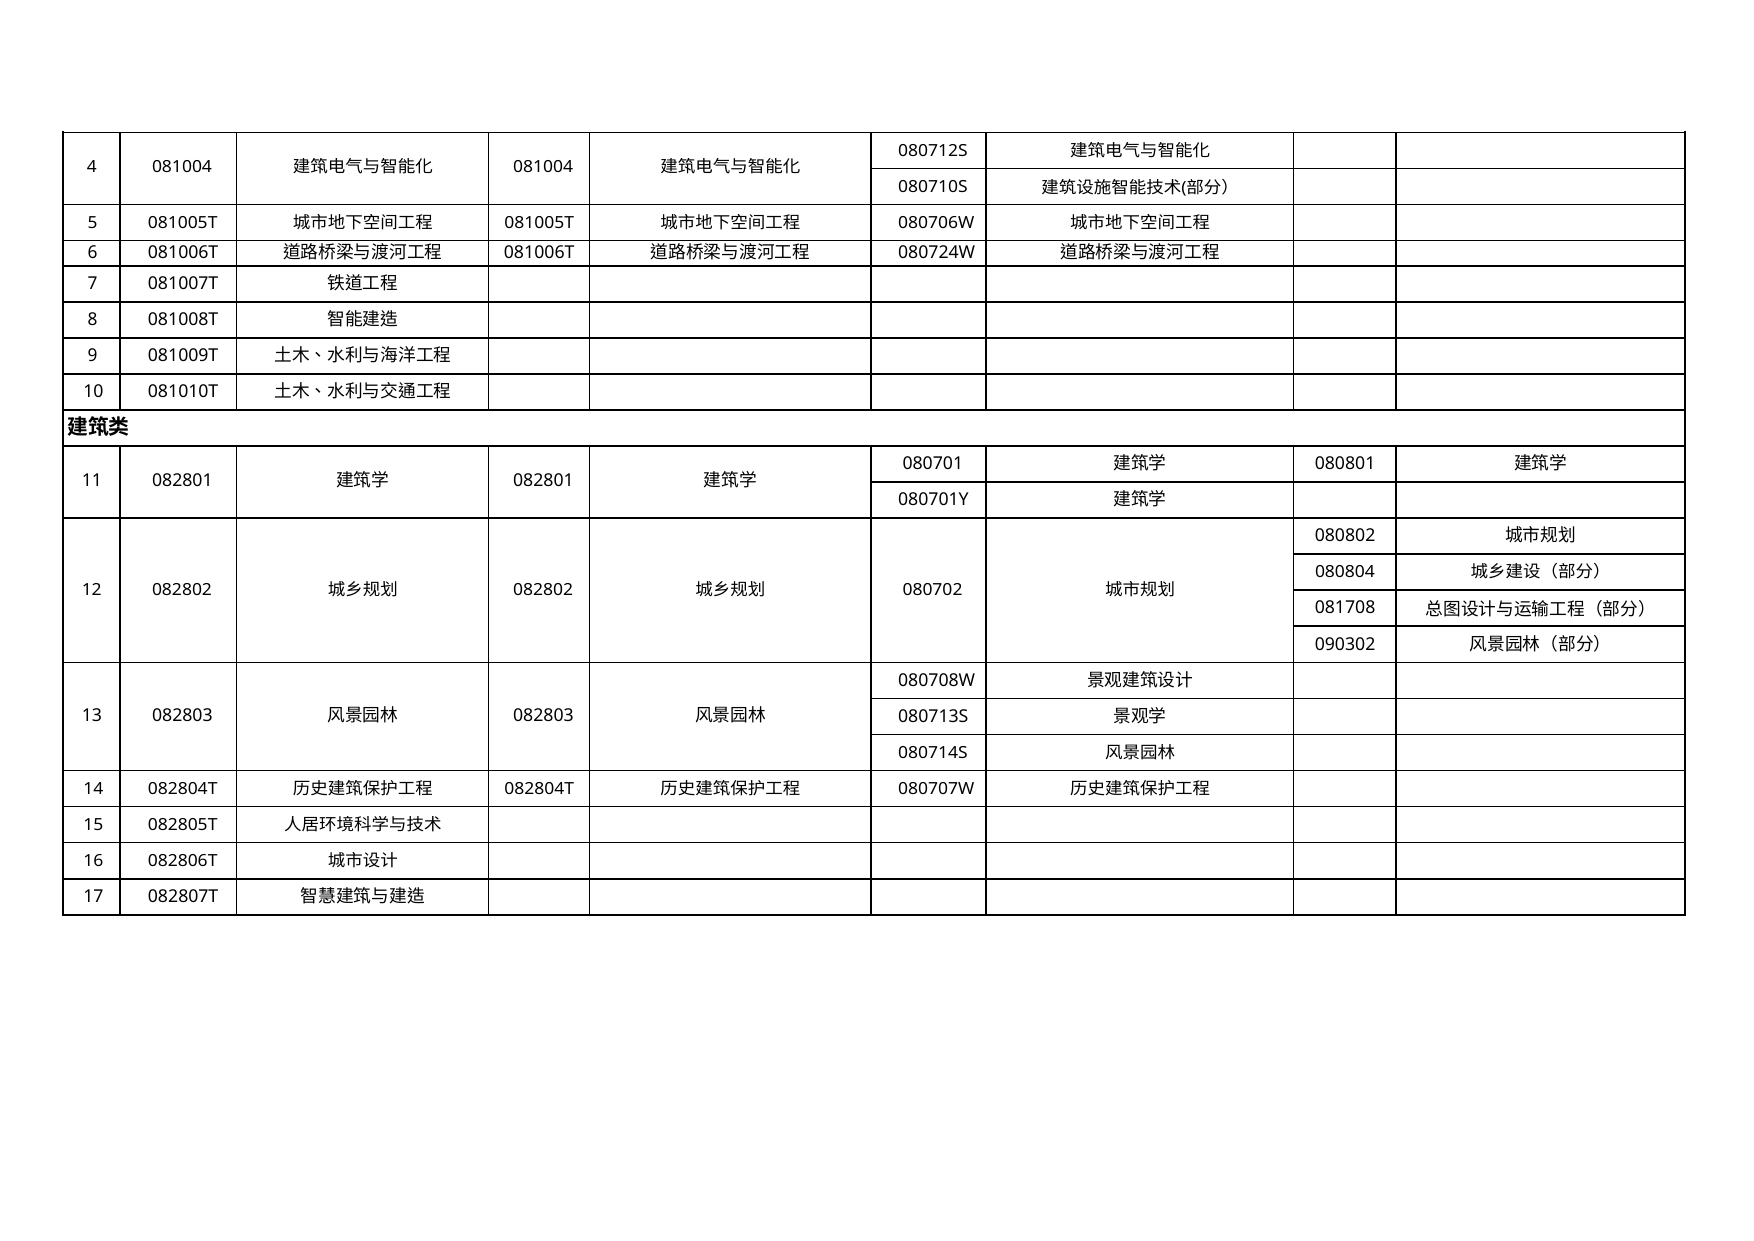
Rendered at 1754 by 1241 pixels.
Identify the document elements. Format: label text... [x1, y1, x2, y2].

table_cell 8 [64, 303, 119, 337]
table_cell 081005T [121, 205, 236, 239]
table_cell [1294, 267, 1395, 301]
table_cell [590, 267, 870, 301]
table_cell 土木、水利与海洋工程 [237, 339, 488, 373]
table_cell [489, 375, 589, 409]
table_header [1397, 133, 1684, 167]
table_header [1294, 133, 1395, 167]
table_cell 082802 [489, 519, 589, 661]
table_cell 080804 [1294, 555, 1395, 589]
table_cell 15 [64, 807, 119, 842]
table_cell 道路桥梁与渡河工程 [987, 241, 1293, 265]
table_cell 城乡规划 [590, 519, 870, 661]
table_cell 081708 [1294, 591, 1395, 625]
table_cell [1397, 169, 1684, 203]
table_cell [1294, 807, 1395, 842]
table_cell [1294, 699, 1395, 733]
table_cell [987, 303, 1293, 337]
table_cell 14 [64, 771, 119, 806]
table_cell [1397, 303, 1684, 337]
table_cell [1294, 375, 1395, 409]
table_cell 081005T [489, 205, 589, 239]
table_cell [1397, 807, 1684, 842]
table_cell 6 [64, 241, 119, 265]
table_cell [1294, 843, 1395, 878]
table_cell 风景园林 [987, 735, 1293, 769]
table_cell 080713S [872, 699, 985, 733]
table_cell 080702 [872, 519, 985, 661]
table_cell 道路桥梁与渡河工程 [237, 241, 488, 265]
table_cell 城市规划 [987, 519, 1293, 661]
table_cell [872, 880, 985, 914]
table_cell [1397, 663, 1684, 697]
table_cell [1294, 339, 1395, 373]
table_cell [489, 807, 589, 842]
table_cell 风景园林（部分） [1397, 627, 1684, 661]
table_header 建筑电气与智能化 [590, 133, 870, 203]
table_header 建筑电气与智能化 [987, 133, 1293, 167]
table_cell 080802 [1294, 519, 1395, 553]
table_cell 090302 [1294, 627, 1395, 661]
table_cell 081006T [489, 241, 589, 265]
table_cell [987, 339, 1293, 373]
table_cell 城市地下空间工程 [590, 205, 870, 239]
table_cell 土木、水利与交通工程 [237, 375, 488, 409]
table_cell [1397, 880, 1684, 914]
table_cell [1397, 339, 1684, 373]
table_cell 7 [64, 267, 119, 301]
table_cell [590, 303, 870, 337]
table_cell [590, 375, 870, 409]
table_cell [590, 880, 870, 914]
table_cell 082803 [489, 663, 589, 769]
table_cell [987, 375, 1293, 409]
table_cell [872, 843, 985, 878]
table_cell 13 [64, 663, 119, 769]
table_cell 历史建筑保护工程 [987, 771, 1293, 806]
table_cell 智慧建筑与建造 [237, 880, 488, 914]
table_cell [1397, 735, 1684, 769]
table_cell 建筑设施智能技术(部分） [987, 169, 1293, 203]
table_cell [1294, 663, 1395, 697]
table_cell 080706W [872, 205, 985, 239]
table_cell 总图设计与运输工程（部分） [1397, 591, 1684, 625]
table_cell 城市规划 [1397, 519, 1684, 553]
table_cell 12 [64, 519, 119, 661]
table_header 081004 [489, 133, 589, 203]
table_cell [590, 339, 870, 373]
table_cell [1397, 771, 1684, 806]
table_cell [1397, 843, 1684, 878]
table_cell [489, 267, 589, 301]
table_cell [987, 807, 1293, 842]
table_cell 建筑学 [987, 483, 1293, 517]
table_cell 人居环境科学与技术 [237, 807, 488, 842]
table_cell 历史建筑保护工程 [237, 771, 488, 806]
table_cell [1294, 303, 1395, 337]
table_cell 081007T [121, 267, 236, 301]
table_cell [1294, 169, 1395, 203]
table_cell 5 [64, 205, 119, 239]
table_cell 11 [64, 447, 119, 517]
table_cell [1294, 241, 1395, 265]
table_cell [872, 807, 985, 842]
table_cell 景观学 [987, 699, 1293, 733]
table_cell 建筑学 [987, 447, 1293, 481]
table_cell [590, 843, 870, 878]
table_cell [872, 303, 985, 337]
table_cell [1397, 375, 1684, 409]
table_cell 城乡建设（部分） [1397, 555, 1684, 589]
table_cell 9 [64, 339, 119, 373]
table_cell 景观建筑设计 [987, 663, 1293, 697]
table_cell [489, 880, 589, 914]
table_header 建筑电气与智能化 [237, 133, 488, 203]
table_cell [489, 843, 589, 878]
table_cell [1397, 699, 1684, 733]
table_cell [489, 339, 589, 373]
table_cell [1397, 241, 1684, 265]
table_cell 建筑学 [1397, 447, 1684, 481]
table_cell 风景园林 [590, 663, 870, 769]
table_cell 建筑学 [237, 447, 488, 517]
table_cell 081010T [121, 375, 236, 409]
table_cell [1397, 267, 1684, 301]
table_cell 智能建造 [237, 303, 488, 337]
table_cell [872, 375, 985, 409]
table_cell 城市设计 [237, 843, 488, 878]
table_cell [489, 303, 589, 337]
table_cell 道路桥梁与渡河工程 [590, 241, 870, 265]
table_cell [987, 880, 1293, 914]
table_cell [590, 807, 870, 842]
table_cell 082803 [121, 663, 236, 769]
table_cell 建筑类 [64, 411, 1684, 445]
table_cell 082804T [489, 771, 589, 806]
table_cell [1294, 483, 1395, 517]
table_cell 风景园林 [237, 663, 488, 769]
table_cell 10 [64, 375, 119, 409]
table_cell [1294, 880, 1395, 914]
table_cell [1397, 205, 1684, 239]
table_cell 082801 [121, 447, 236, 517]
table_cell 080708W [872, 663, 985, 697]
table_header 4 [64, 133, 119, 203]
table_cell 080714S [872, 735, 985, 769]
table_cell 080707W [872, 771, 985, 806]
table_cell 17 [64, 880, 119, 914]
table_cell [872, 267, 985, 301]
table_header 081004 [121, 133, 236, 203]
table_cell 城市地下空间工程 [987, 205, 1293, 239]
table_cell 082801 [489, 447, 589, 517]
table_cell [1294, 771, 1395, 806]
table_cell 081006T [121, 241, 236, 265]
table_cell 080701Y [872, 483, 985, 517]
table_cell 082805T [121, 807, 236, 842]
table_cell 080701 [872, 447, 985, 481]
table_cell [1397, 483, 1684, 517]
table_cell 080801 [1294, 447, 1395, 481]
table_cell 082802 [121, 519, 236, 661]
table_cell 080724W [872, 241, 985, 265]
table_cell [987, 843, 1293, 878]
table_cell [872, 339, 985, 373]
table_cell [1294, 205, 1395, 239]
table_header 080712S [872, 133, 985, 167]
table_cell 城市地下空间工程 [237, 205, 488, 239]
table_cell 080710S [872, 169, 985, 203]
table_cell 城乡规划 [237, 519, 488, 661]
table_cell 铁道工程 [237, 267, 488, 301]
table_cell [1294, 735, 1395, 769]
table_cell 082807T [121, 880, 236, 914]
table_cell 建筑学 [590, 447, 870, 517]
table_cell 081008T [121, 303, 236, 337]
table_cell 081009T [121, 339, 236, 373]
table_cell 历史建筑保护工程 [590, 771, 870, 806]
table_cell 082806T [121, 843, 236, 878]
table_cell [987, 267, 1293, 301]
table_cell 16 [64, 843, 119, 878]
table_cell 082804T [121, 771, 236, 806]
